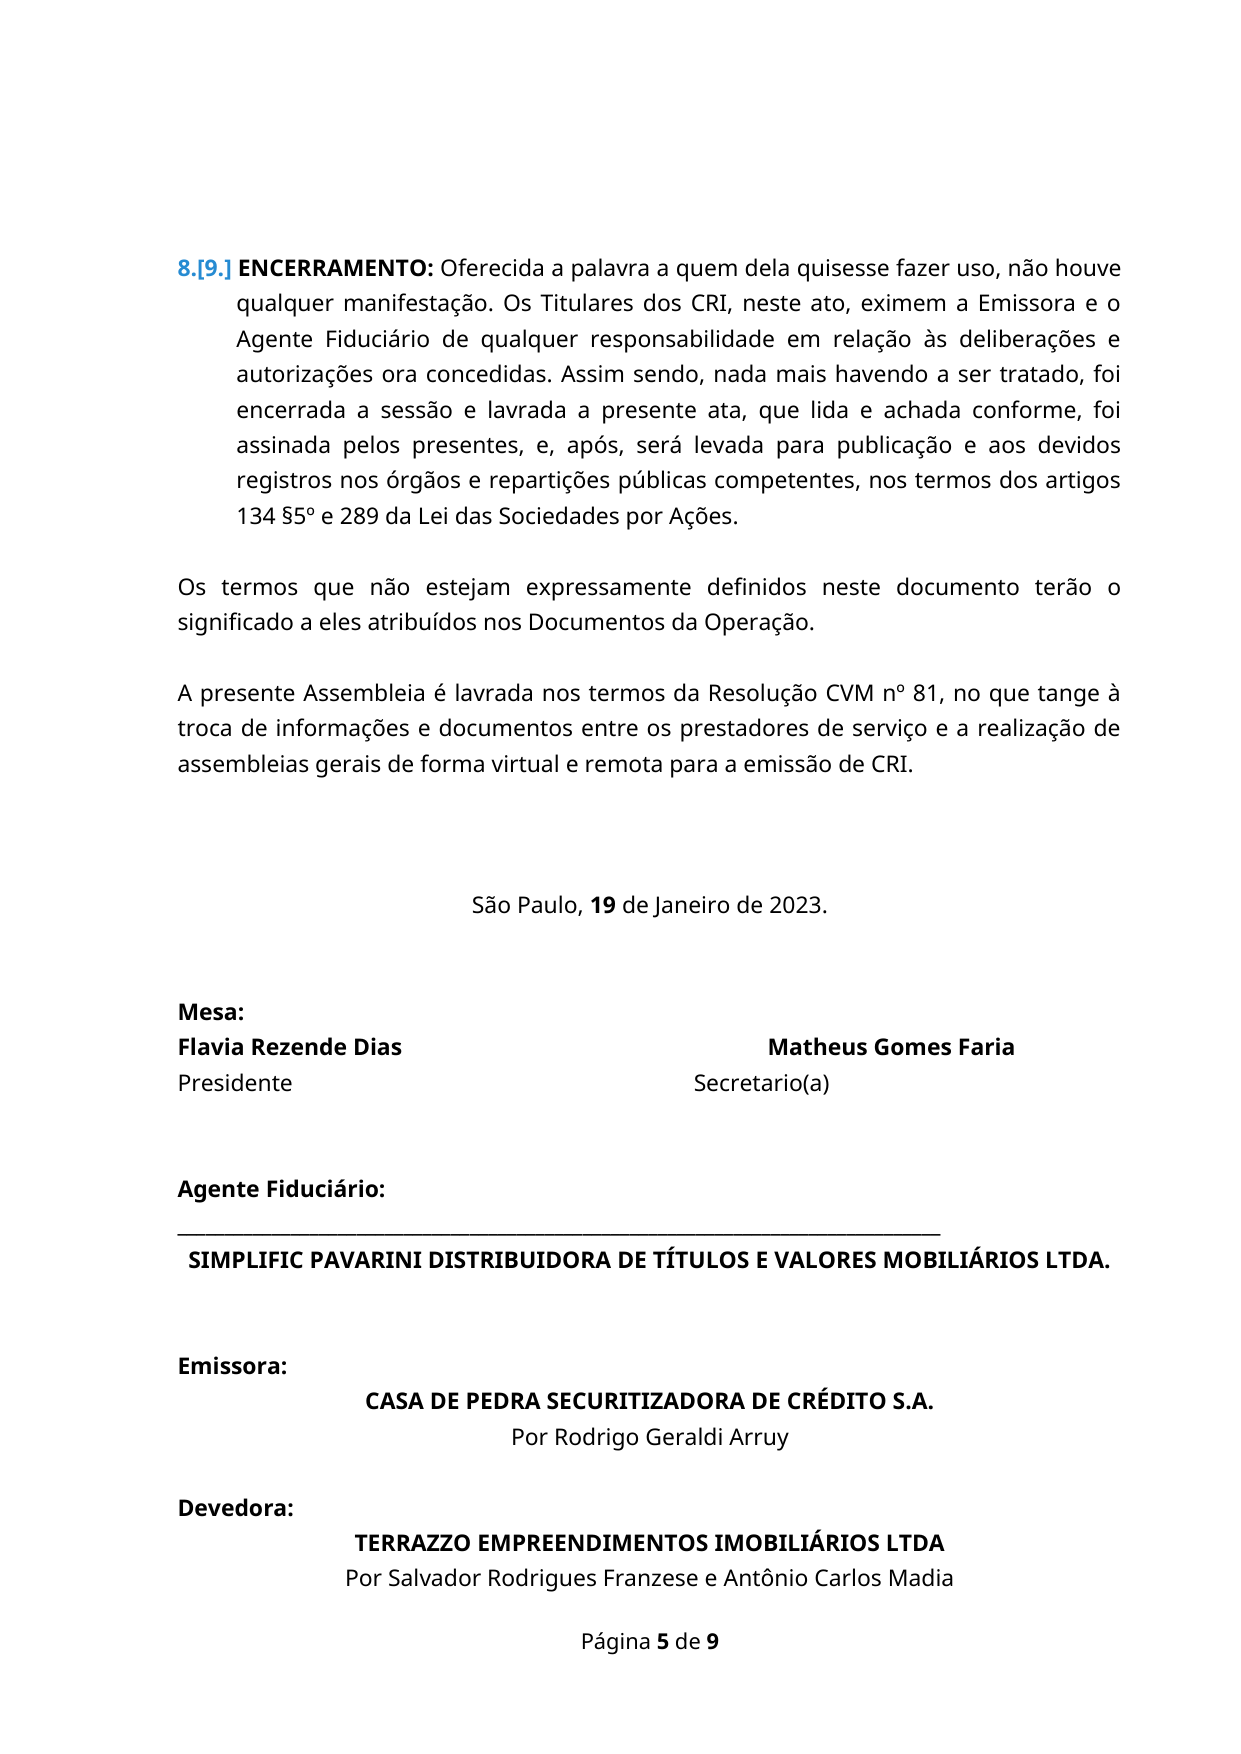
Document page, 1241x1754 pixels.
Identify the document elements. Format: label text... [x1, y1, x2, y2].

text A presente Assembleia é lavrada nos termos da Resolução CVM nº 81, no que tange à troca de informações e documentos entre os prestadores de serviço e a realização de assembleias gerais de forma virtual e remota para a emissão de CRI. [177, 673, 1122, 779]
text Presidente Secretario(a) [177, 1063, 1122, 1098]
text Mesa: [177, 992, 1122, 1027]
list ENCERRAMENTO: Oferecida a palavra a quem dela quisesse fazer uso, não houve qualquer manifestação. Os Titulares dos CRI, neste ato, eximem a Emissora e o Agente Fiduciário de qualquer responsabilidade em relação às deliberações e autorizações ora concedidas. Assim sendo, nada mais havendo a ser tratado, foi encerrada a sessão e lavrada a presente ata, que lida e achada conforme, foi assinada pelos presentes, e, após, será levada para publicação e aos devidos registros nos órgãos e repartições públicas competentes, nos termos dos artigos 134 §5º e 289 da Lei das Sociedades por Ações. [177, 248, 1122, 531]
text Devedora: [177, 1488, 1122, 1523]
text Por Salvador Rodrigues Franzese e Antônio Carlos Madia [177, 1558, 1122, 1594]
text _________________________________________________________________________________ [177, 1204, 1122, 1240]
text Emissora: [177, 1346, 1122, 1381]
text Agente Fiduciário: [177, 1169, 1122, 1204]
text São Paulo, 19 de Janeiro de 2023. [177, 886, 1122, 921]
text Flavia Rezende Dias Matheus Gomes Faria [177, 1027, 1122, 1063]
text Por Rodrigo Geraldi Arruy [177, 1417, 1122, 1452]
text SIMPLIFIC PAVARINI DISTRIBUIDORA DE TÍTULOS E VALORES MOBILIÁRIOS LTDA. [177, 1240, 1122, 1275]
text CASA DE PEDRA SECURITIZADORA DE CRÉDITO S.A. [177, 1381, 1122, 1417]
text TERRAZZO EMPREENDIMENTOS IMOBILIÁRIOS LTDA [177, 1523, 1122, 1558]
text Os termos que não estejam expressamente definidos neste documento terão o significado a eles atribuídos nos Documentos da Operação. [177, 567, 1122, 638]
